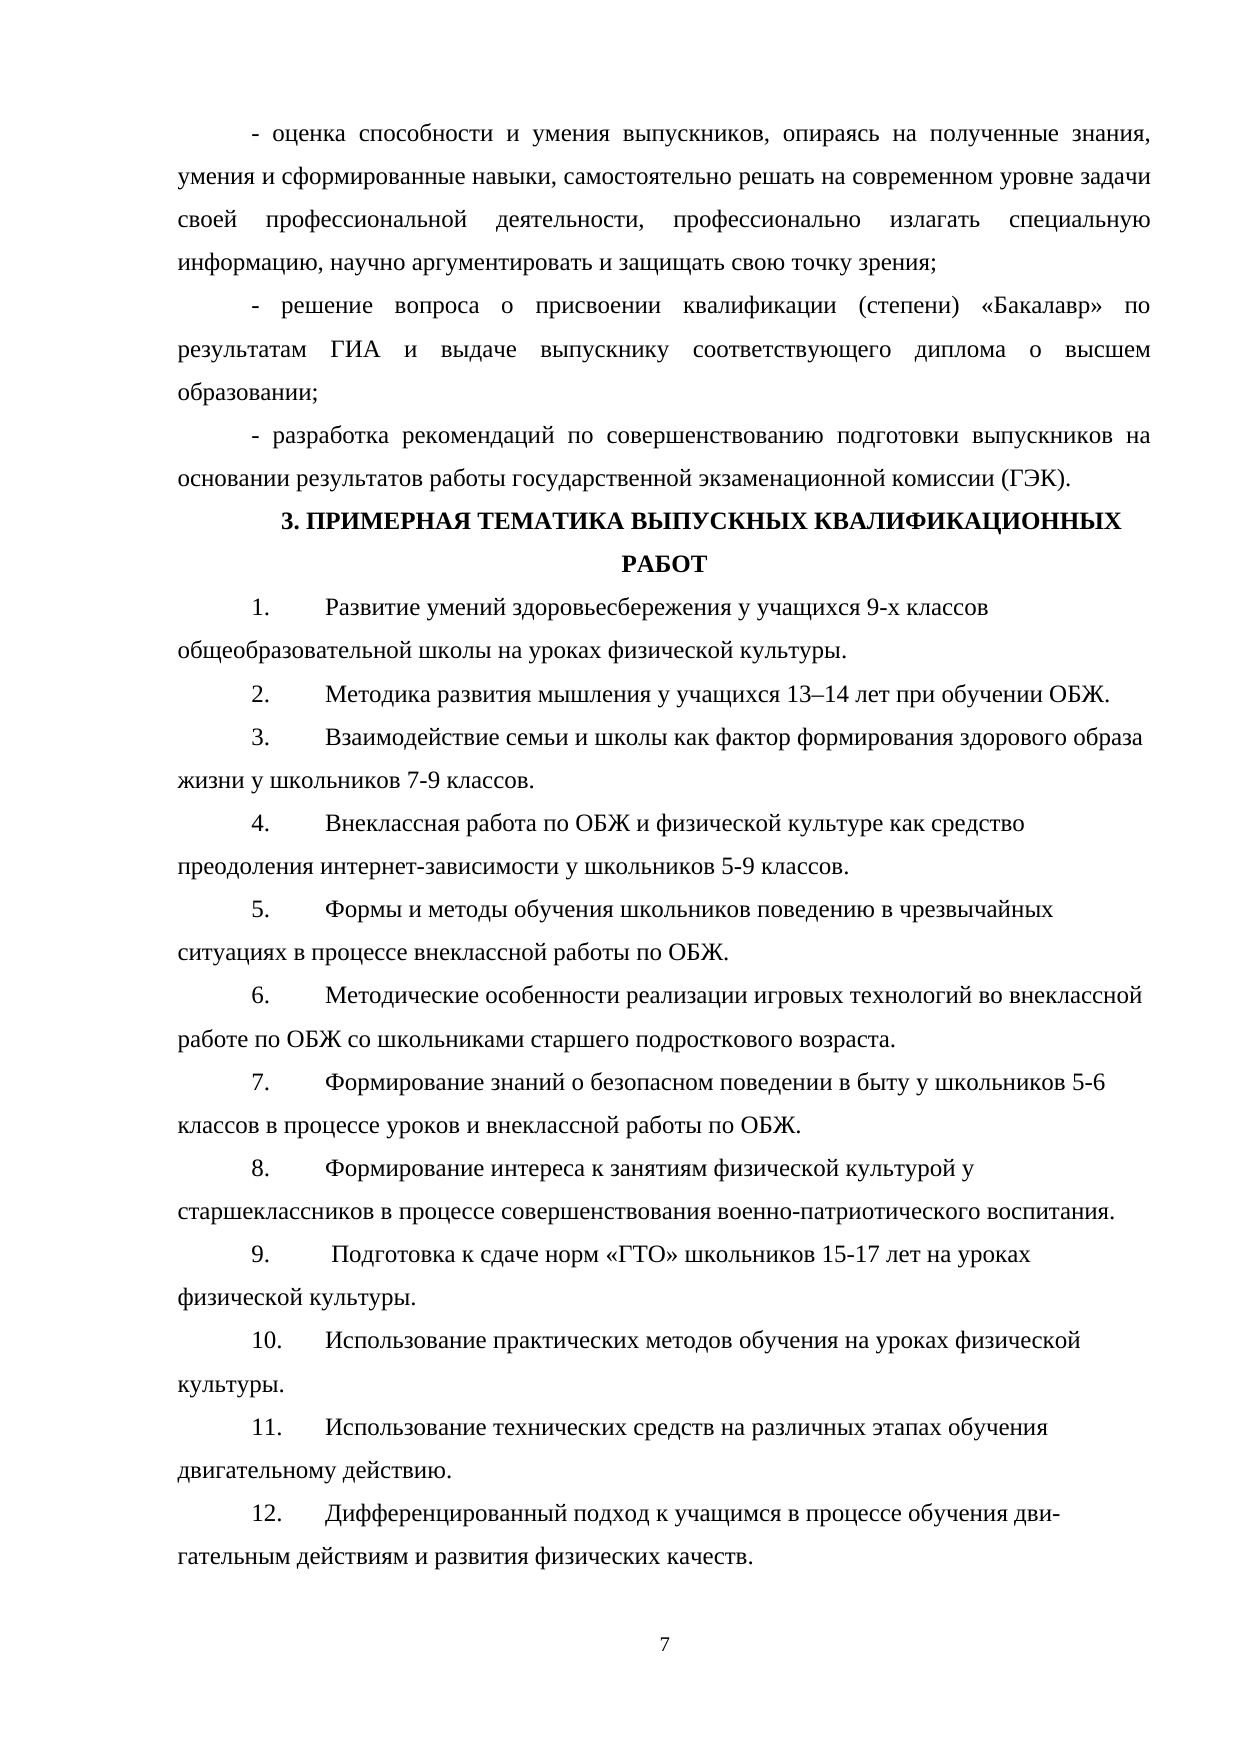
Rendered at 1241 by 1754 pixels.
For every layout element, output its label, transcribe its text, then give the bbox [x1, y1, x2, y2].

subtitle 3. ПРИМЕРНАЯ ТЕМАТИКА ВЫПУСКНЫХ КВАЛИФИКАЦИОННЫХ РАБОТ [177, 506, 1152, 578]
text - разработка рекомендаций по совершенствованию подготовки выпускников на основании результатов работы государственной экзаменационной комиссии (ГЭК). [177, 420, 1152, 492]
list Методические особенности реализации игровых технологий во внеклассной работе по ОБЖ со школьниками старшего подросткового возраста. [177, 981, 1152, 1052]
list Методика развития мышления у учащихся 13–14 лет при обучении ОБЖ. [177, 679, 1152, 707]
list Подготовка к сдаче норм «ГТО» школьников 15-17 лет на уроках физической культуры. [177, 1239, 1152, 1311]
list Использование практических методов обучения на уроках физической культуры. [177, 1326, 1152, 1397]
text - оценка способности и умения выпускников, опираясь на полученные знания, умения и сформированные навыки, самостоятельно решать на современном уровне задачи своей профессиональной деятельности, профессионально излагать специальную информацию, научно аргументировать и защищать свою точку зрения; [177, 118, 1152, 276]
list Формирование знаний о безопасном поведении в быту у школьников 5-6 классов в процессе уроков и внеклассной работы по ОБЖ. [177, 1067, 1152, 1139]
list Дифференцированный подход к учащимся в процессе обучения дви-гательным действиям и развития физических качеств. [177, 1498, 1152, 1570]
list Формирование интереса к занятиям физической культурой у старшеклассников в процессе совершенствования военно-патриотического воспитания. [177, 1153, 1152, 1225]
list Использование технических средств на различных этапах обучения двигательному действию. [177, 1412, 1152, 1484]
list Взаимодействие семьи и школы как фактор формирования здорового образа жизни у школьников 7-9 классов. [177, 722, 1152, 794]
list Формы и методы обучения школьников поведению в чрезвычайных ситуациях в процессе внеклассной работы по ОБЖ. [177, 894, 1152, 966]
text - решение вопроса о присвоении квалификации (степени) «Бакалавр» по результатам ГИА и выдаче выпускнику соответствующего диплома о высшем образовании; [177, 291, 1152, 406]
list Внеклассная работа по ОБЖ и физической культуре как средство преодоления интернет-зависимости у школьников 5-9 классов. [177, 808, 1152, 880]
list Развитие умений здоровьесбережения у учащихся 9-х классов общеобразовательной школы на уроках физической культуры. [177, 592, 1152, 664]
